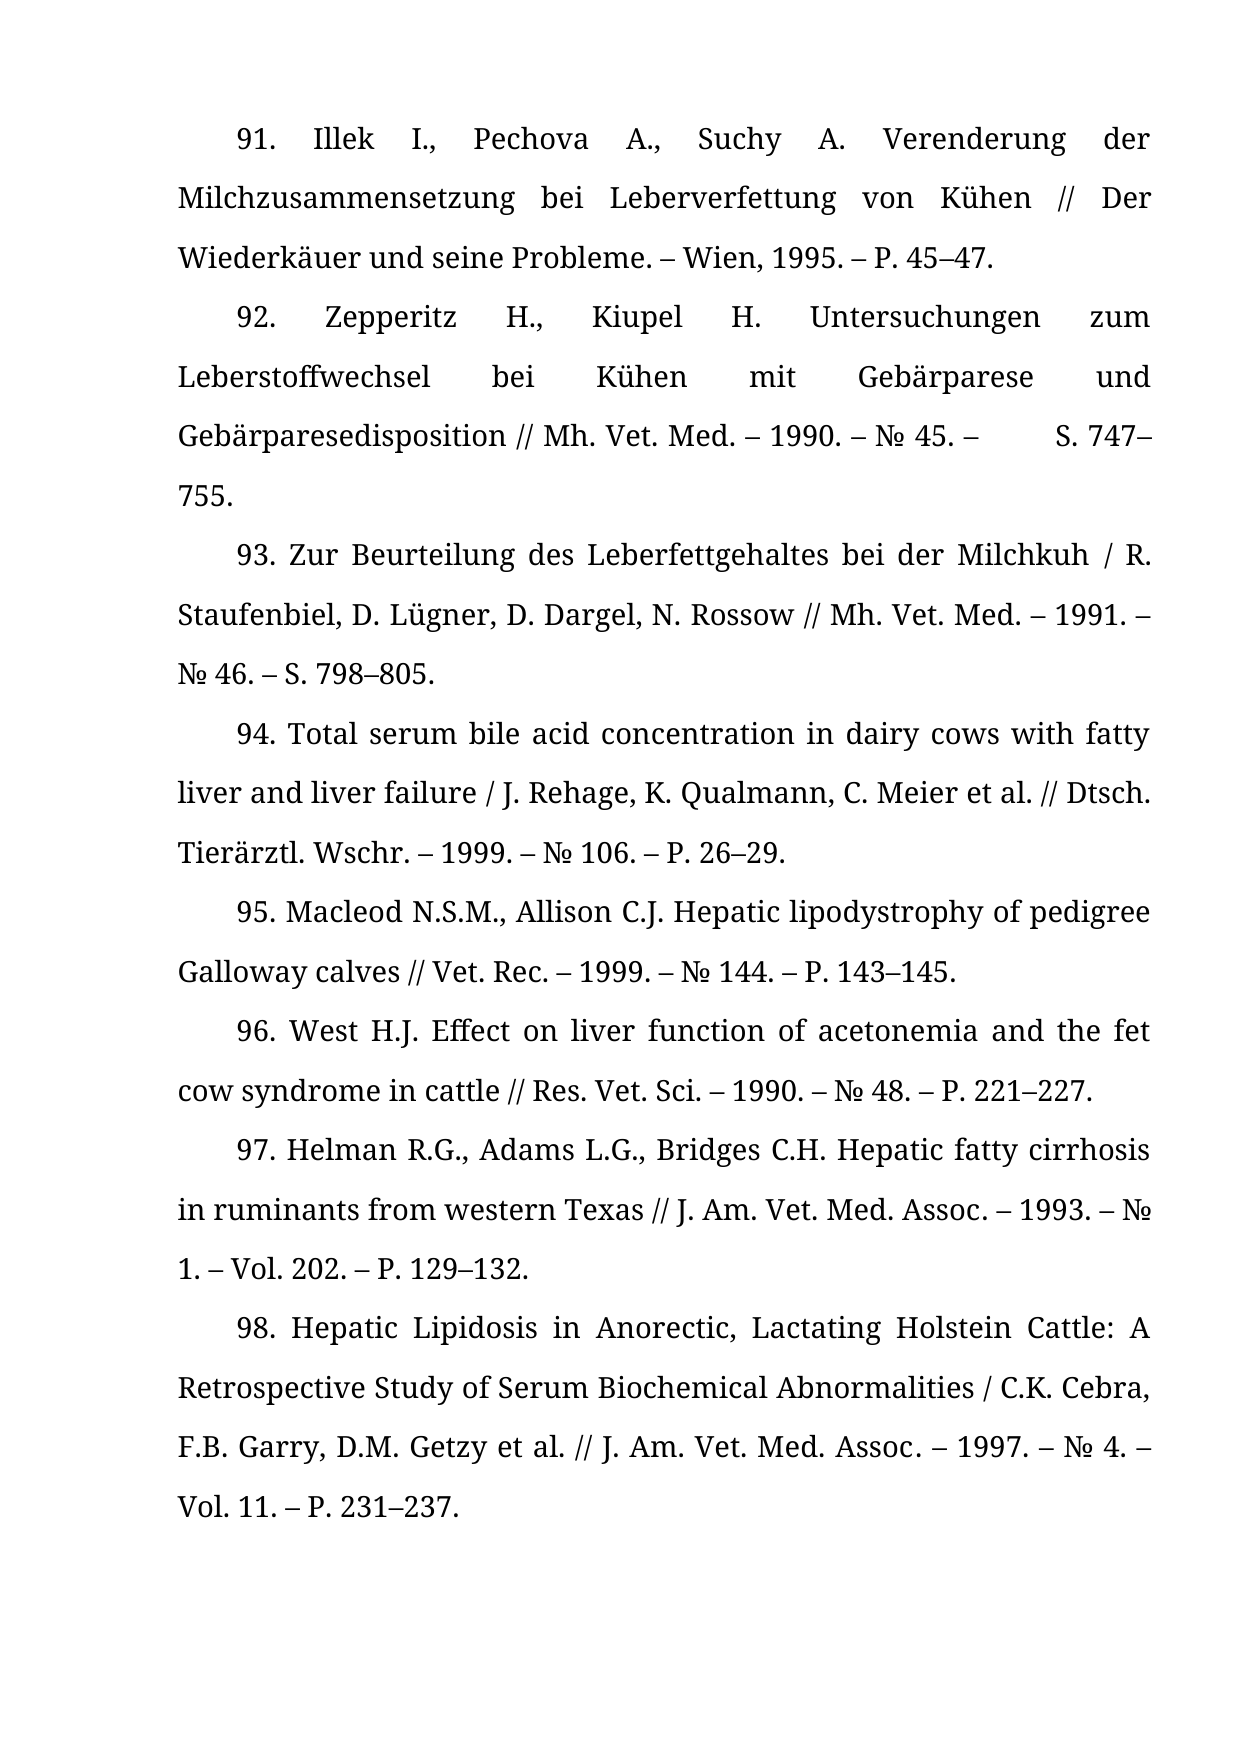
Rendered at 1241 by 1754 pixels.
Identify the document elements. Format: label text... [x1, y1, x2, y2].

text 97. Helman R.G., Adams L.G., Bridges C.H. Hepatic fatty cirrhosis in ruminants from western Texas // J. Am. Vet. Med. Assoc. – 1993. – № 1. – Vol. 202. – P. 129–132. [177, 1129, 1152, 1288]
text 95. Macleod N.S.M., Allison C.J. Hepatic lipodystrophy of pedigree Galloway calves // Vet. Rec. – 1999. – № 144. – P. 143–145. [177, 891, 1152, 991]
text 96. West H.J. Effect on liver function of acetonemia and the fet cow syndrome in cattle // Res. Vet. Sci. – 1990. – № 48. – P. 221–227. [177, 1010, 1152, 1109]
text 98. Hepatic Lipidosis in Anorectic, Lactating Holstein Cattle: A Retrospective Study of Serum Biochemical Abnormalities / C.K. Cebra, F.B. Garry, D.M. Getzy et al. // J. Am. Vet. Med. Assoc. – 1997. – № 4. – Vol. 11. – P. 231–237. [177, 1308, 1152, 1526]
text 92. Zepperitz H., Kiupel H. Untersuchungen zum Leberstoffwechsel bei Kühen mit Gebärparese und Gebärparesedisposition // Mh. Vet. Med. – 1990. – № 45. – S. 747–755. [177, 297, 1152, 515]
text 94. Total serum bile acid concentration in dairy cows with fatty liver and liver failure / J. Rehage, K. Qualmann, C. Meier et al. // Dtsch. Tierärztl. Wschr. – 1999. – № 106. – P. 26–29. [177, 713, 1152, 872]
text 93. Zur Beurteilung des Leberfettgehaltes bei der Milchkuh / R. Staufenbiel, D. Lügner, D. Dargel, N. Rossow // Mh. Vet. Med. – 1991. – № 46. – S. 798–805. [177, 534, 1152, 693]
text 91. Illek I., Pechova A., Suchy A. Verenderung der Milchzusammensetzung bei Leberverfettung von Kühen // Der Wiederkäuer und seine Probleme. – Wien, 1995. – P. 45–47. [177, 118, 1152, 277]
